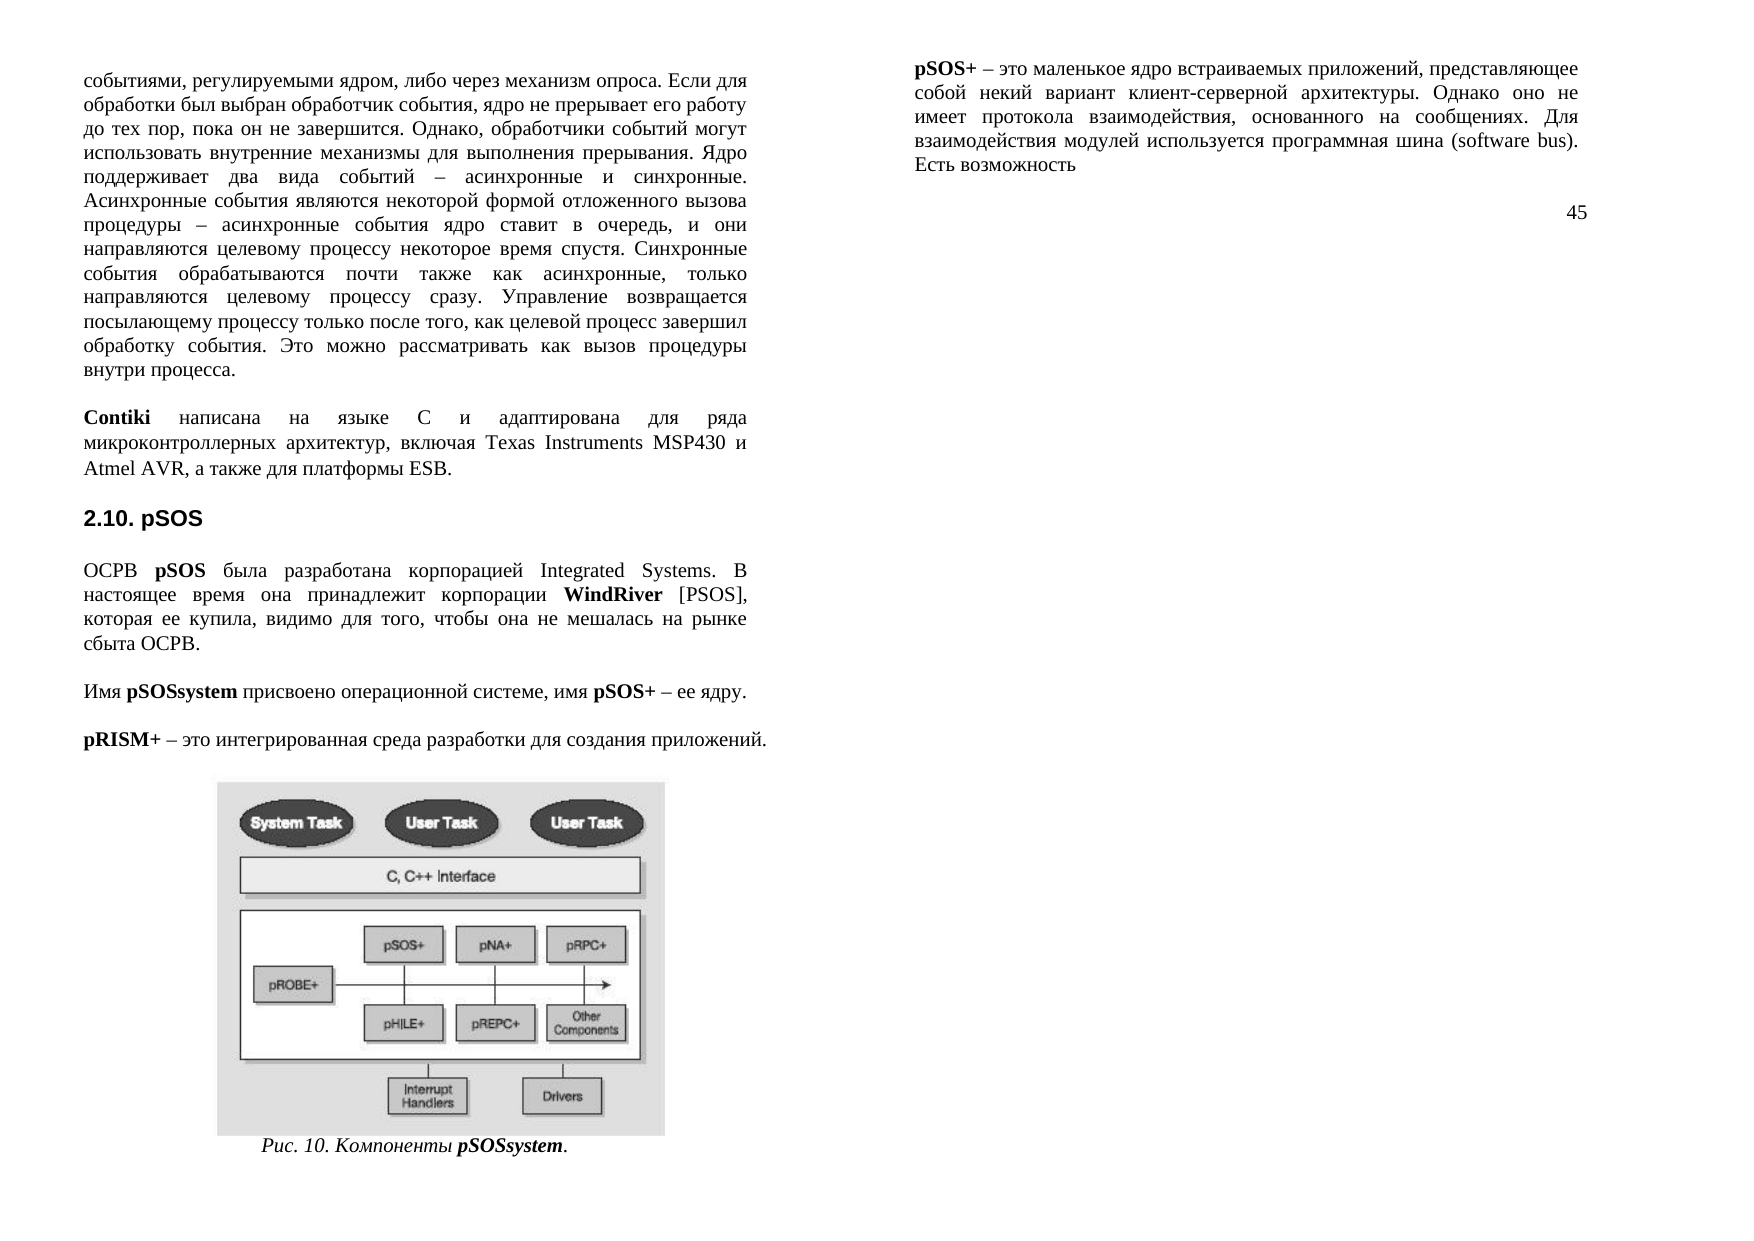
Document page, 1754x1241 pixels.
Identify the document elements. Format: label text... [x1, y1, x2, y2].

text pRISM+ – это интегрированная среда разработки для создания приложений. [83, 727, 839, 751]
text Рис. 10. Компоненты pSOSsystem. [83, 1133, 748, 1157]
text pSOS+ – это маленькое ядро встраиваемых приложений, представляющее собой некий вариант клиент-серверной архитектуры. Однако оно не имеет протокола взаимодействия, основанного на сообщениях. Для взаимодействия модулей используется программная шина (software bus). Есть возможность [914, 56, 1579, 176]
text ОСРВ pSOS была разработана корпорацией Integrated Systems. В настоящее время она принадлежит корпорации WindRiver [PSOS], которая ее купила, видимо для того, чтобы она не мешалась на рынке сбыта ОСРВ. [83, 558, 748, 655]
text событиями, регулируемыми ядром, либо через механизм опроса. Если для обработки был выбран обработчик события, ядро не прерывает его работу до тех пор, пока он не завершится. Однако, обработчики событий могут использовать внутренние механизмы для выполнения прерывания. Ядро поддерживает два вида событий – асинхронные и синхронные. Асинхронные события являются некоторой формой отложенного вызова процедуры – асинхронные события ядро ставит в очередь, и они направляются целевому процессу некоторое время спустя. Синхронные события обрабатываются почти также как асинхронные, только направляются целевому процессу сразу. Управление возвращается посылающему процессу только после того, как целевой процесс завершил обработку события. Это можно рассматривать как вызов процедуры внутри процесса. [83, 68, 748, 381]
picture [200, 753, 677, 1133]
text 45 [1566, 200, 1671, 224]
text 2.10. pSOS [83, 505, 839, 531]
text Contiki написана на языке C и адаптирована для ряда микроконтроллерных архитектур, включая Texas Instruments MSP430 и Atmel AVR, а также для платформы ESB. [83, 405, 748, 480]
text Имя pSOSsystem присвоено операционной системе, имя pSOS+ – ее ядру. [83, 679, 839, 703]
